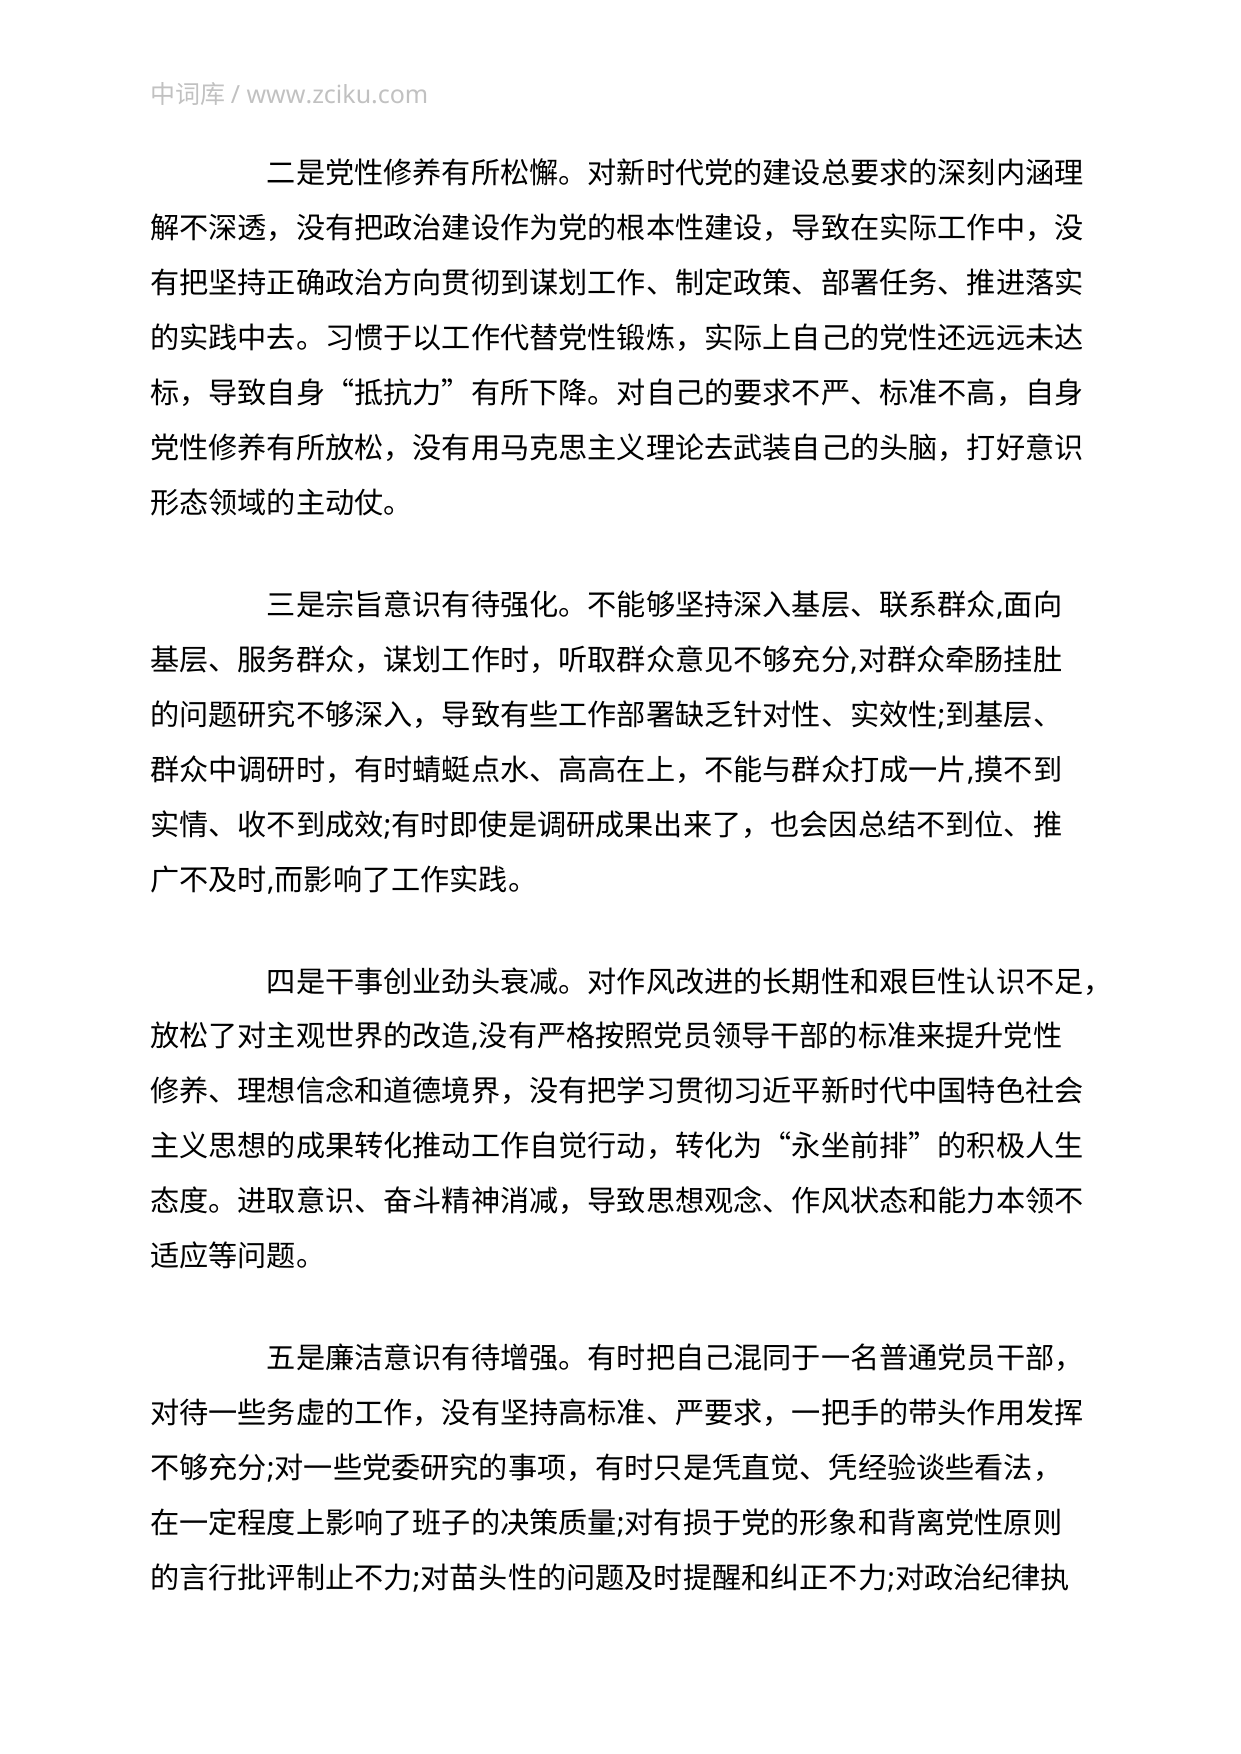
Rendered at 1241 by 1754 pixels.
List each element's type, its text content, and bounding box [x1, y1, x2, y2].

text 二是党性修养有所松懈。对新时代党的建设总要求的深刻内涵理解不深透，没有把政治建设作为党的根本性建设，导致在实际工作中，没有把坚持正确政治方向贯彻到谋划工作、制定政策、部署任务、推进落实的实践中去。习惯于以工作代替党性锻炼，实际上自己的党性还远远未达标，导致自身“抵抗力”有所下降。对自己的要求不严、标准不高，自身党性修养有所放松，没有用马克思主义理论去武装自己的头脑，打好意识形态领域的主动仗。 [150, 150, 1090, 522]
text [150, 1334, 1090, 1597]
text 三是宗旨意识有待强化。不能够坚持深入基层、联系群众,面向基层、服务群众，谋划工作时，听取群众意见不够充分,对群众牵肠挂肚的问题研究不够深入，导致有些工作部署缺乏针对性、实效性;到基层、群众中调研时，有时蜻蜓点水、高高在上，不能与群众打成一片,摸不到实情、收不到成效;有时即使是调研成果出来了，也会因总结不到位、推广不及时,而影响了工作实践。 [150, 581, 1090, 898]
text 四是干事创业劲头衰减。对作风改进的长期性和艰巨性认识不足，放松了对主观世界的改造,没有严格按照党员领导干部的标准来提升党性修养、理想信念和道德境界，没有把学习贯彻习近平新时代中国特色社会主义思想的成果转化推动工作自觉行动，转化为“永坐前排”的积极人生态度。进取意识、奋斗精神消减，导致思想观念、作风状态和能力本领不适应等问题。 [150, 958, 1090, 1275]
